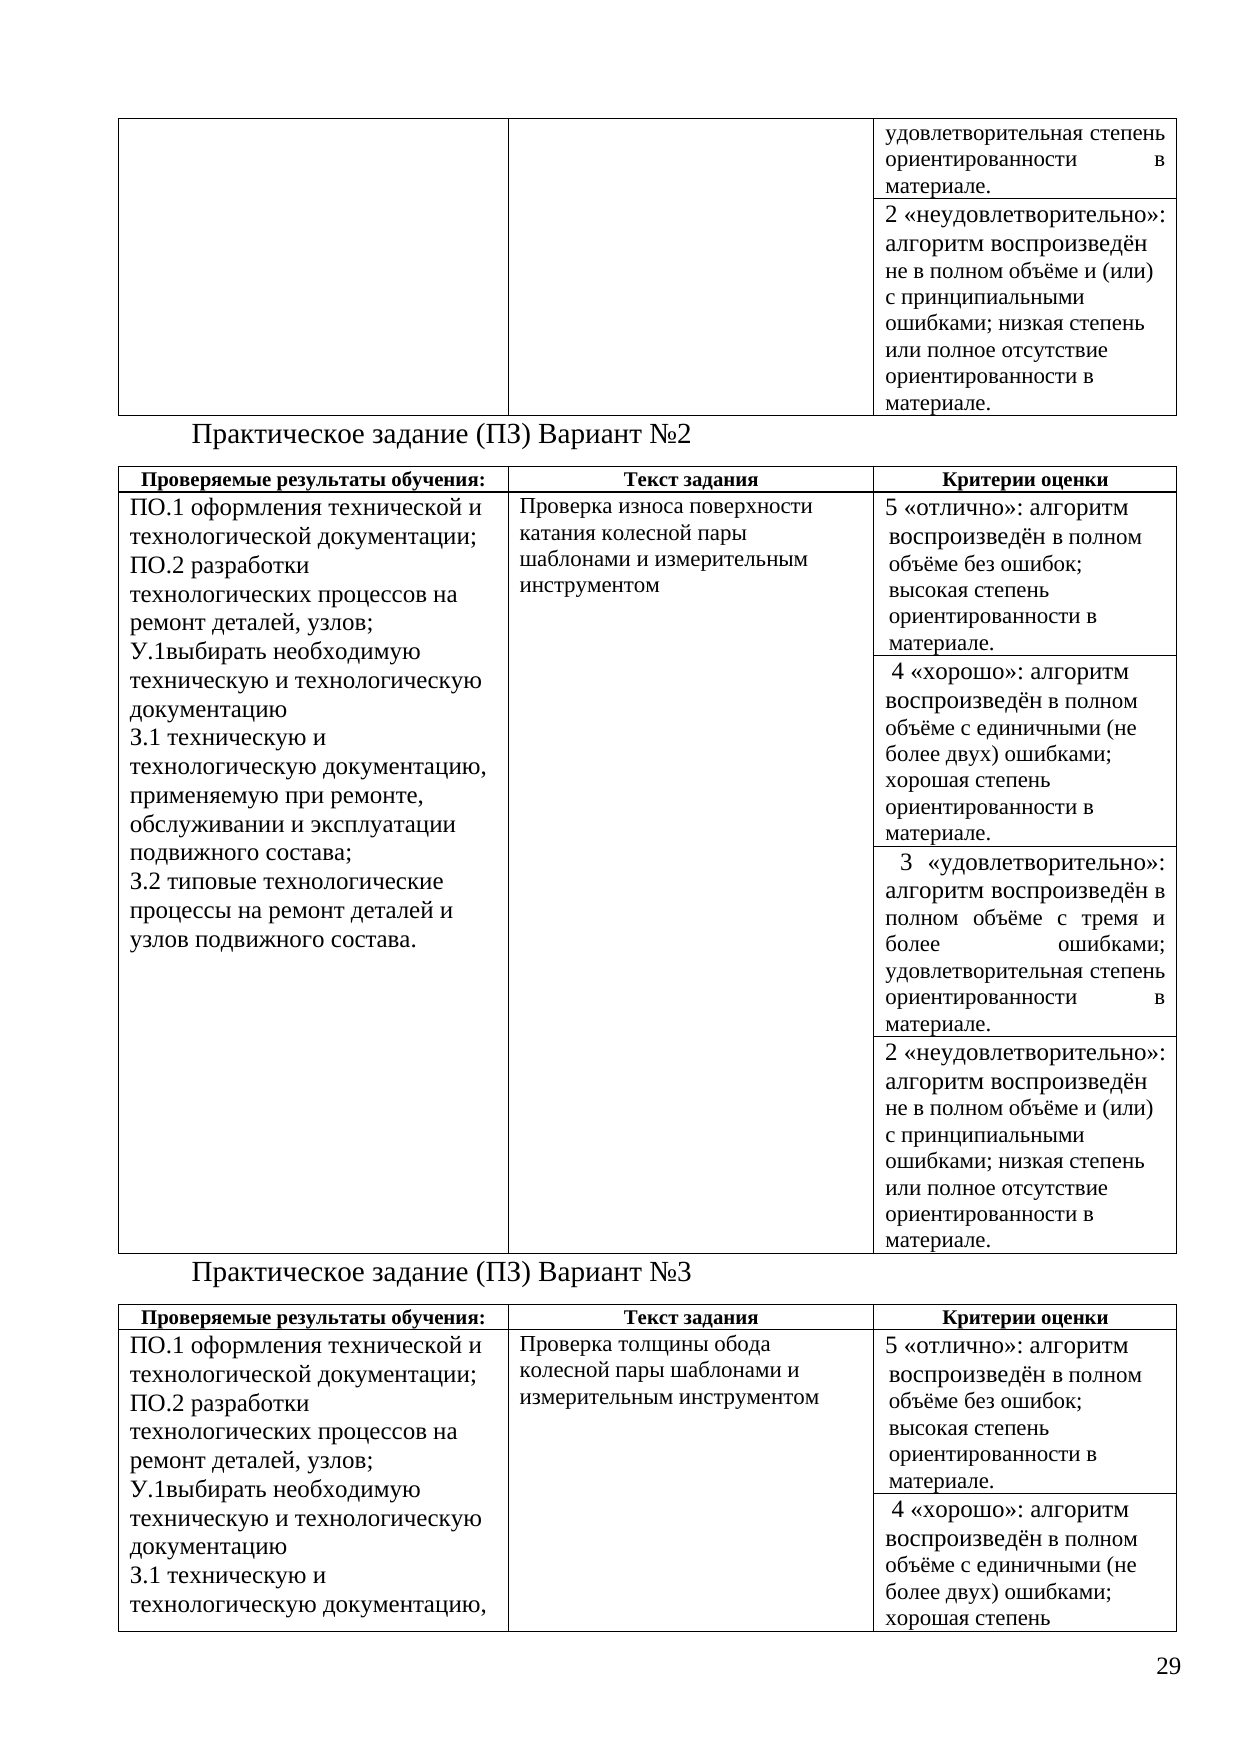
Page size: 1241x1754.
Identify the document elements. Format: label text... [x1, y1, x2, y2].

text Практическое задание (ПЗ) Вариант №3 [118, 1254, 1181, 1287]
table_header Критерии оценки [874, 467, 1176, 491]
table_header Критерии оценки [874, 1305, 1176, 1329]
table_cell Проверка толщины обода колесной пары шаблонами и измерительным инструментом [509, 1330, 873, 1631]
table_cell 5 «отлично»: алгоритм воспроизведён в полном объёме без ошибок; высокая степень ориентированности в материале. [874, 493, 1176, 655]
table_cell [874, 119, 1176, 198]
table_cell 3 «удовлетворительно»: алгоритм воспроизведён в полном объёме с тремя и более ошибками; удовлетворительная степень ориентированности в материале. [874, 847, 1176, 1036]
table_header Текст задания [509, 467, 873, 491]
table_cell 4 «хорошо»: алгоритм воспроизведён в полном объёме с единичными (не более двух) ошибками; хорошая степень ориентированности в материале. [874, 656, 1176, 846]
table_header Текст задания [509, 1305, 873, 1329]
table_cell Проверка износа поверхности катания колесной пары шаблонами и измерительным инструментом [509, 493, 873, 1253]
table_cell 5 «отлично»: алгоритм воспроизведён в полном объёме без ошибок; высокая степень ориентированности в материале. [874, 1330, 1176, 1493]
table_header Проверяемые результаты обучения: [119, 1305, 508, 1329]
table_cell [874, 1494, 1176, 1631]
table_header Проверяемые результаты обучения: [119, 467, 508, 491]
text Практическое задание (ПЗ) Вариант №2 [118, 416, 1181, 449]
